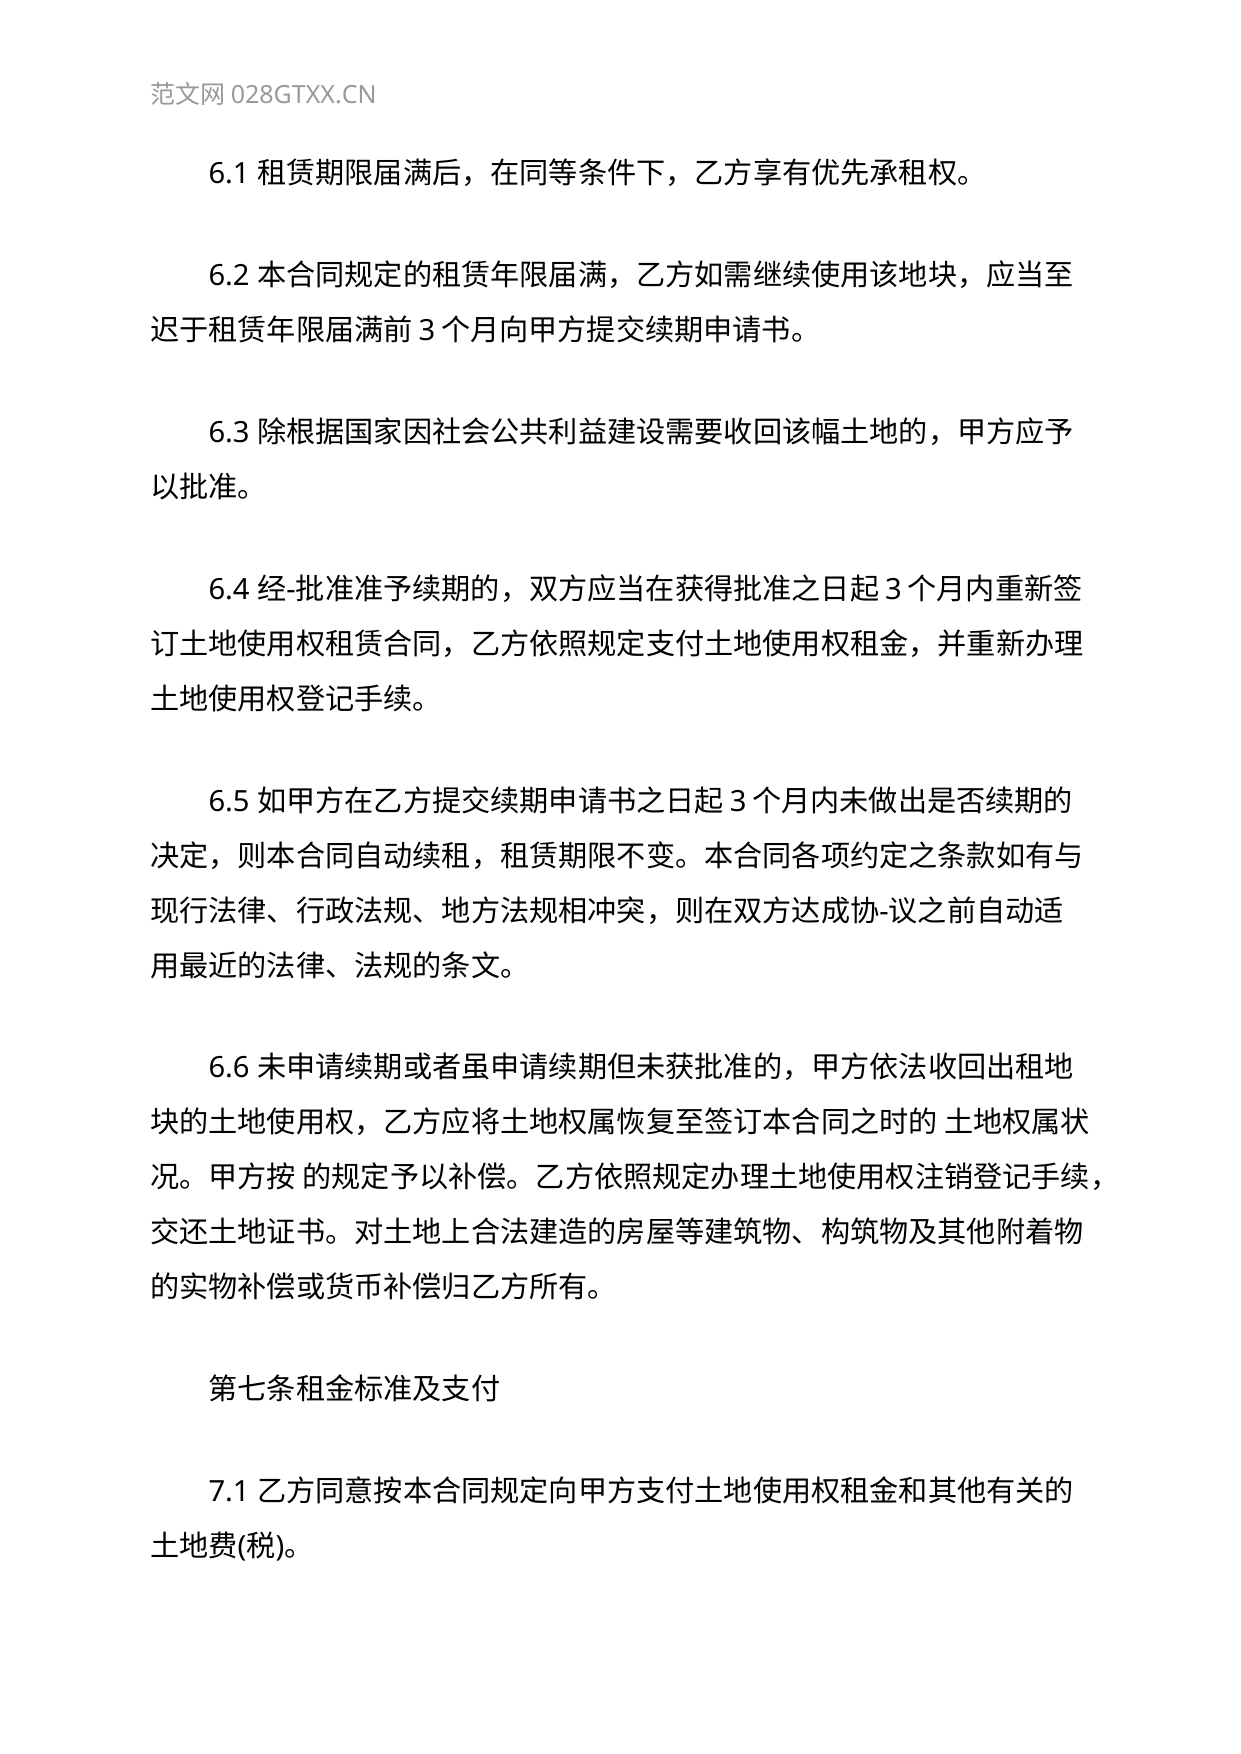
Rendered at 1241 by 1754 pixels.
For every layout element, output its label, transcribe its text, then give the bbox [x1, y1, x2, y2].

text 6.6 未申请续期或者虽申请续期但未获批准的，甲方依法收回出租地块的土地使用权，乙方应将土地权属恢复至签订本合同之时的 土地权属状况。甲方按 的规定予以补偿。乙方依照规定办理土地使用权注销登记手续，交还土地证书。对土地上合法建造的房屋等建筑物、构筑物及其他附着物的实物补偿或货币补偿归乙方所有。 [150, 1044, 1090, 1306]
text 7.1 乙方同意按本合同规定向甲方支付土地使用权租金和其他有关的土地费(税)。 [150, 1467, 1090, 1565]
text 6.3 除根据国家因社会公共利益建设需要收回该幅土地的，甲方应予以批准。 [150, 409, 1090, 506]
text 第七条租金标准及支付 [150, 1366, 1090, 1408]
text 6.4 经-批准准予续期的，双方应当在获得批准之日起3个月内重新签订土地使用权租赁合同，乙方依照规定支付土地使用权租金，并重新办理土地使用权登记手续。 [150, 566, 1090, 718]
text 6.2 本合同规定的租赁年限届满，乙方如需继续使用该地块，应当至迟于租赁年限届满前3个月向甲方提交续期申请书。 [150, 252, 1090, 349]
text 6.1 租赁期限届满后，在同等条件下，乙方享有优先承租权。 [150, 150, 1090, 192]
text 6.5 如甲方在乙方提交续期申请书之日起3个月内未做出是否续期的决定，则本合同自动续租，租赁期限不变。本合同各项约定之条款如有与现行法律、行政法规、地方法规相冲突，则在双方达成协-议之前自动适用最近的法律、法规的条文。 [150, 777, 1090, 984]
